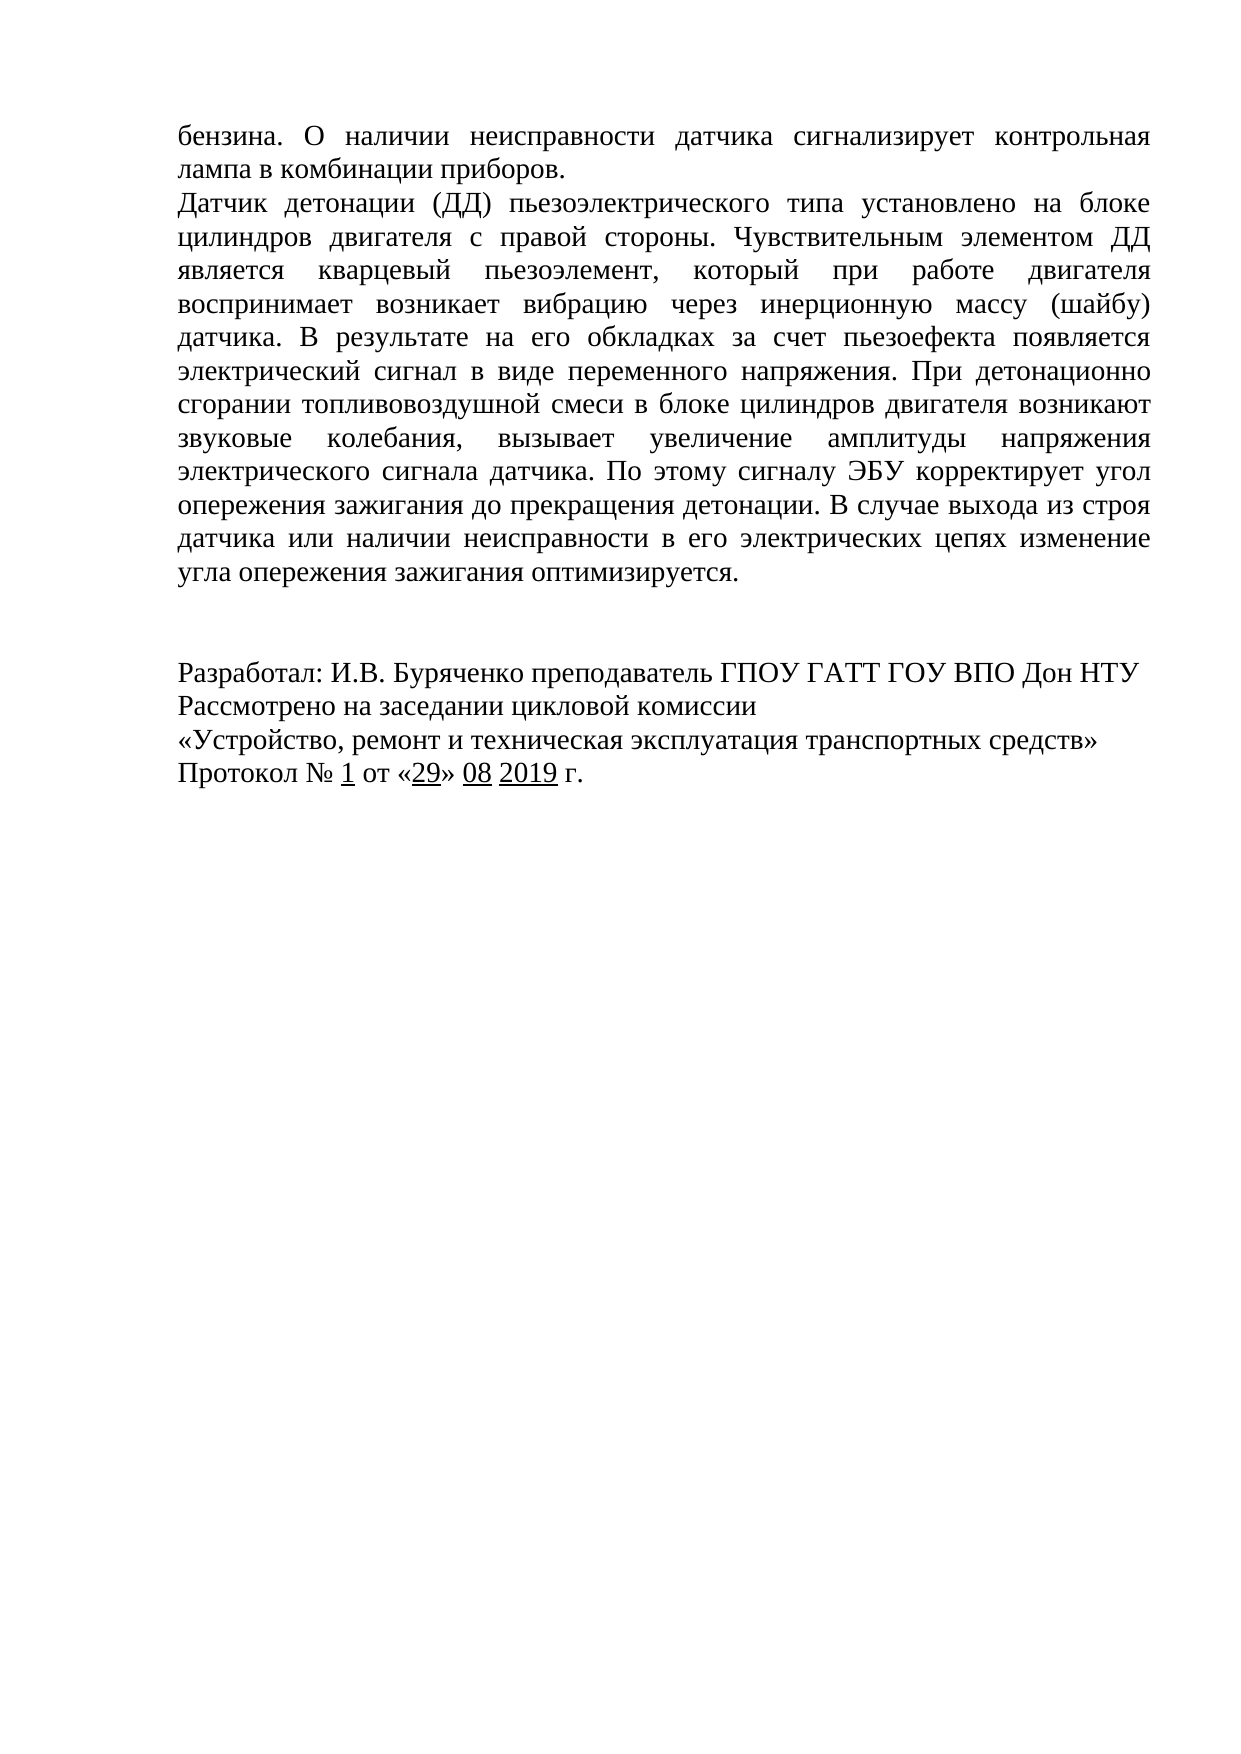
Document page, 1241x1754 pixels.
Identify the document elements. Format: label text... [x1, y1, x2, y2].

text Разработал: И.В. Буряченко преподаватель ГПОУ ГАТТ ГОУ ВПО Дон НТУ [177, 655, 1152, 688]
text Рассмотрено на заседании цикловой комиссии [177, 688, 1152, 722]
text Датчик детонации (ДД) пьезоэлектрического типа установлено на блоке цилиндров двигателя с правой стороны. Чувствительным элементом ДД является кварцевый пьезоэлемент, который при работе двигателя воспринимает возникает вибрацию через инерционную массу (шайбу) датчика. В результате на его обкладках за счет пьезоефекта появляется электрический сигнал в виде переменного напряжения. При детонационно сгорании топливовоздушной смеси в блоке цилиндров двигателя возникают звуковые колебания, вызывает увеличение амплитуды напряжения электрического сигнала датчика. По этому сигналу ЭБУ корректирует угол опережения зажигания до прекращения детонации. В случае выхода из строя датчика или наличии неисправности в его электрических цепях изменение угла опережения зажигания оптимизируется. [177, 185, 1152, 588]
text Протокол № 1 от «29» 08 2019 г. [177, 755, 1152, 789]
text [177, 118, 1152, 185]
text «Устройство, ремонт и техническая эксплуатация транспортных средств» [177, 722, 1152, 755]
